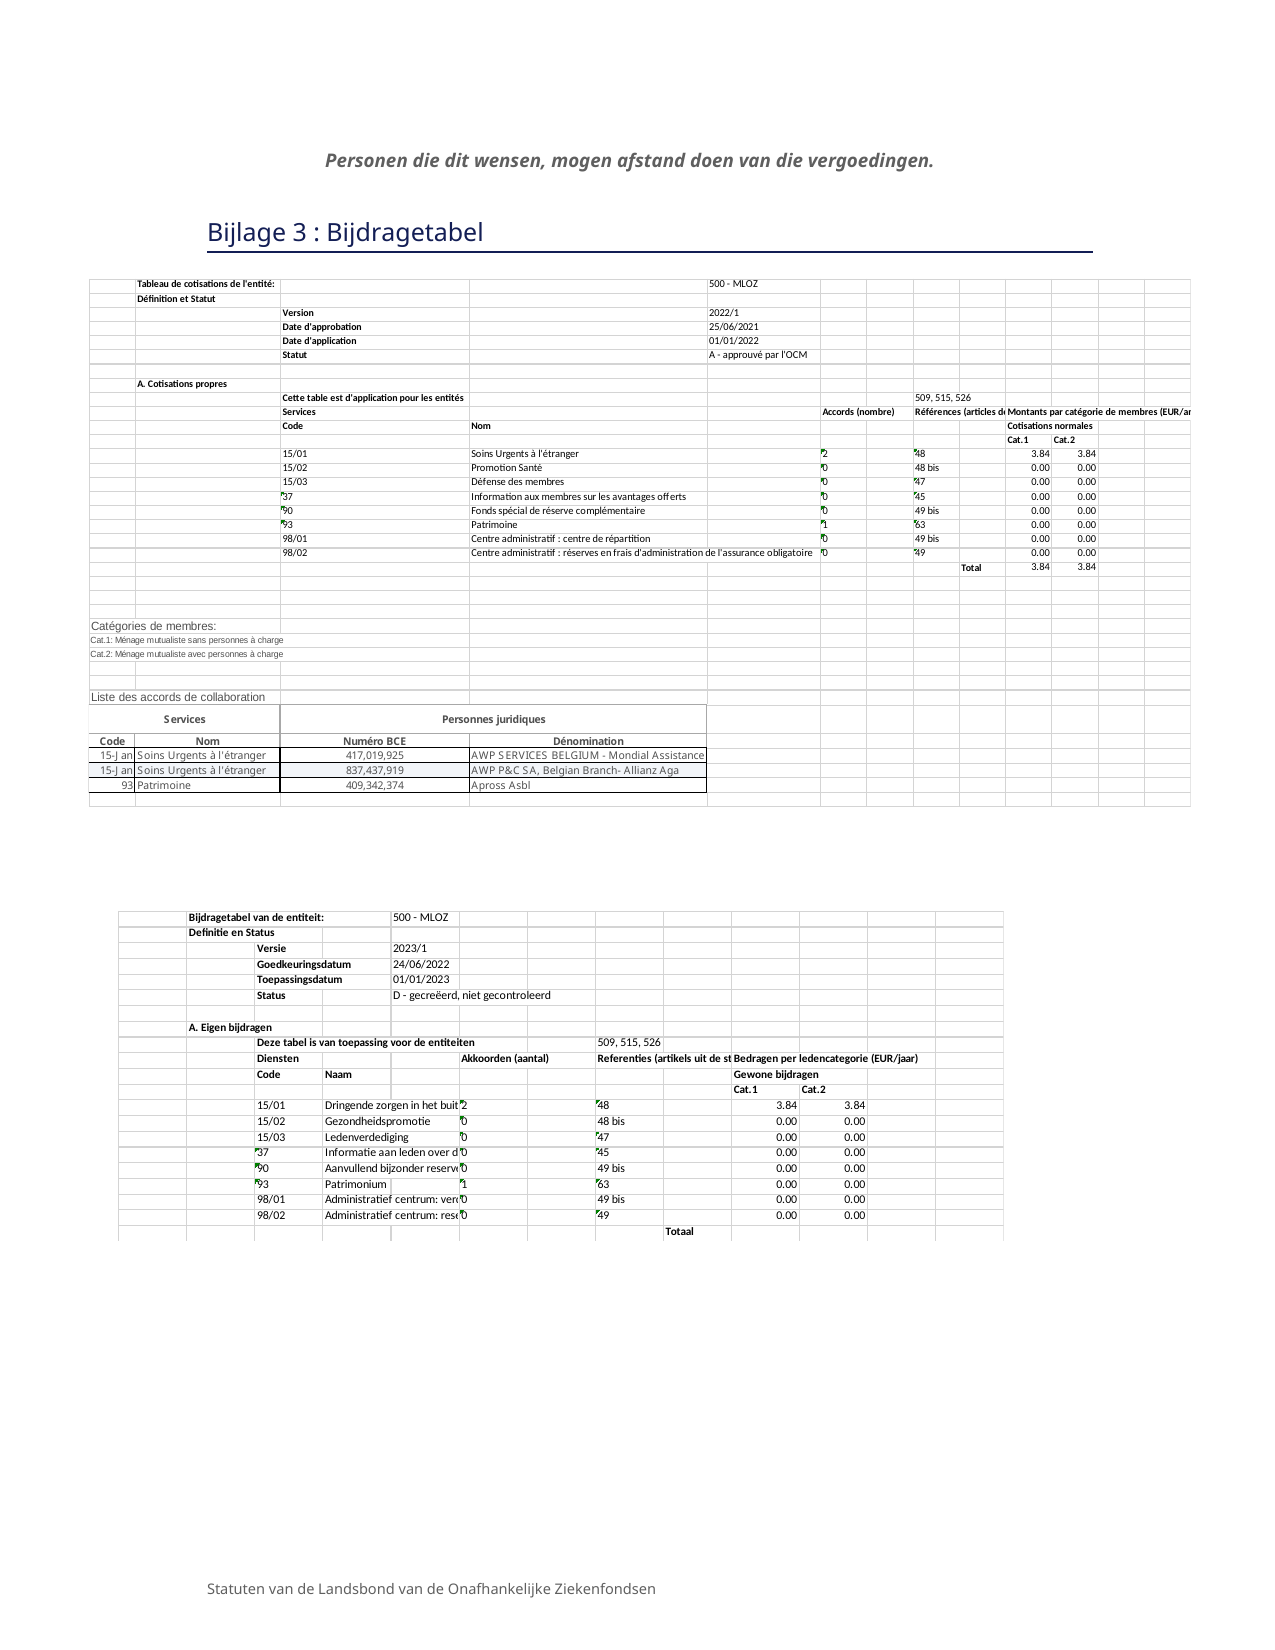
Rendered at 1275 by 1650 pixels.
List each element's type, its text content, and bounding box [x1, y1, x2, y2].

subtitle Bijlage 3 : Bijdragetabel [207, 214, 1093, 251]
text Personen die dit wensen, mogen afstand doen van die vergoedingen. [325, 148, 1093, 173]
